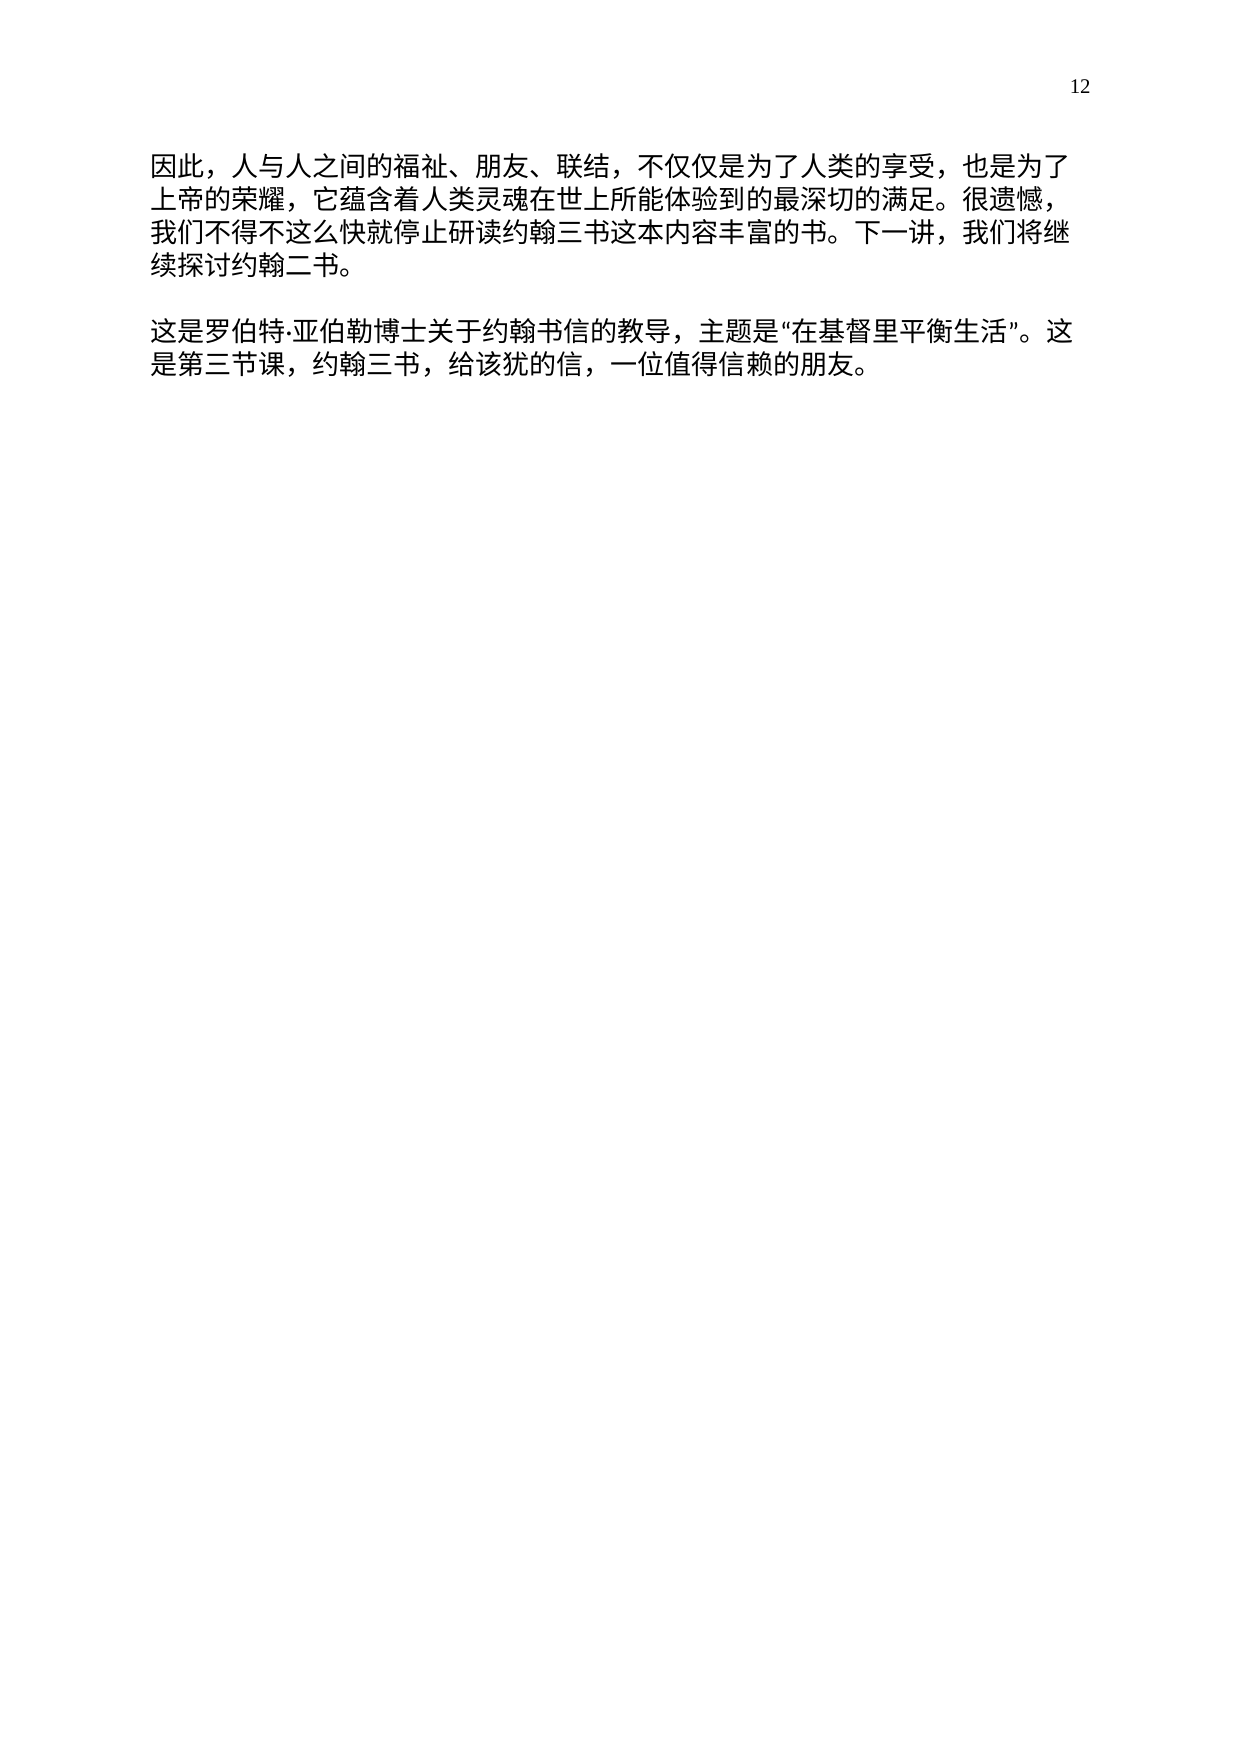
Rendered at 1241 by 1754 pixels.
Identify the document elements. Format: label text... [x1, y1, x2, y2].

text 因此，人与人之间的福祉、朋友、联结，不仅仅是为了人类的享受，也是为了上帝的荣耀，它蕴含着人类灵魂在世上所能体验到的最深切的满足。很遗憾，我们不得不这么快就停止研读约翰三书这本内容丰富的书。下一讲，我们将继续探讨约翰二书。 这是罗伯特·亚伯勒博士关于约翰书信的教导，主题是“在基督里平衡生活”。这是第三节课，约翰三书，给该犹的信，一位值得信赖的朋友。 [150, 150, 1090, 381]
